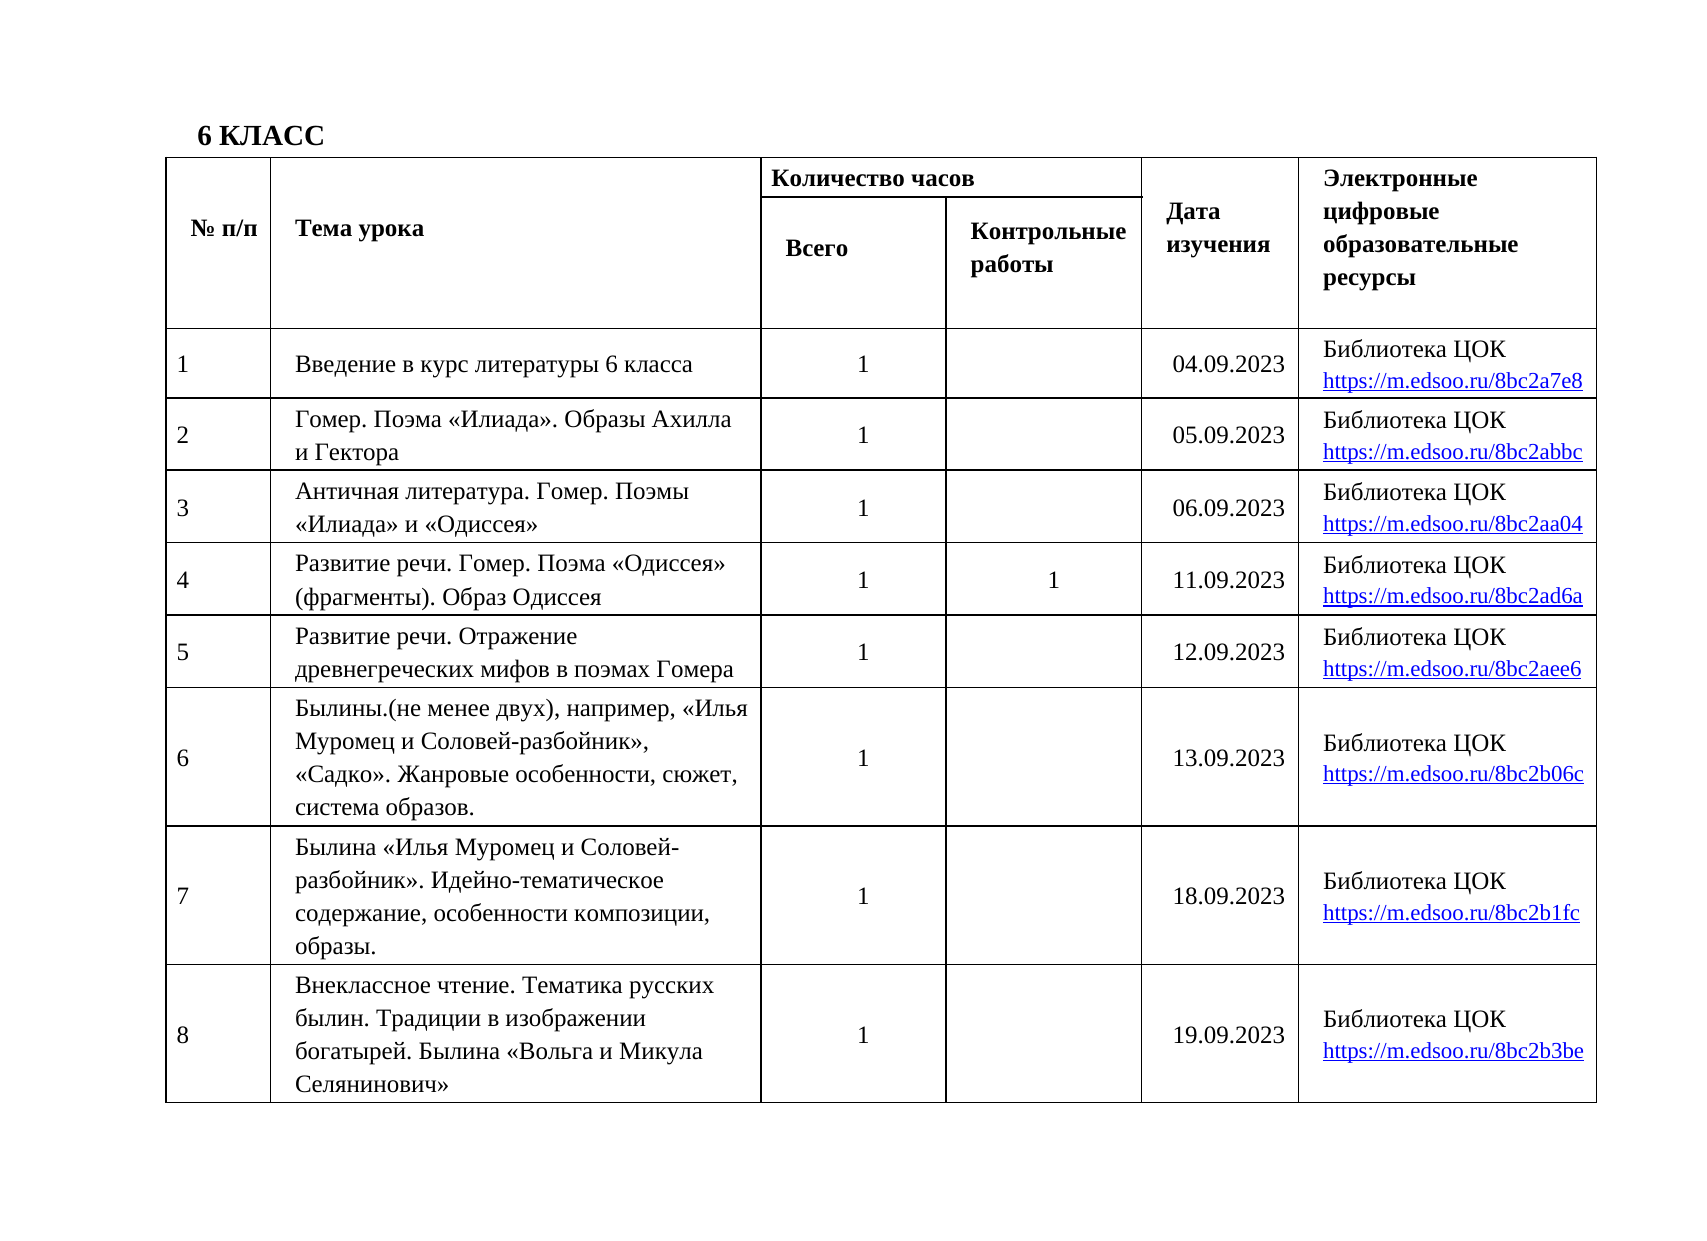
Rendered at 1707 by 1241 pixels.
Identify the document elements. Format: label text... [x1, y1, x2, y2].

table_cell [947, 471, 1141, 542]
table_cell 6 [167, 688, 270, 825]
table_cell 1 [762, 399, 945, 469]
table_cell Всего [762, 198, 945, 327]
table_cell 04.09.2023 [1142, 329, 1298, 397]
table_cell 1 [762, 965, 945, 1102]
table_cell 8 [167, 965, 270, 1102]
table_header Тема урока [271, 158, 760, 327]
table_cell 1 [762, 543, 945, 614]
table_cell 1 [762, 616, 945, 687]
table_cell Библиотека ЦОК https://m.edsoo.ru/8bc2abbc [1299, 399, 1596, 469]
table_cell 1 [762, 471, 945, 542]
table_cell 13.09.2023 [1142, 688, 1298, 825]
table_cell 1 [762, 688, 945, 825]
table_cell Библиотека ЦОК https://m.edsoo.ru/8bc2aee6 [1299, 616, 1596, 687]
table_cell 19.09.2023 [1142, 965, 1298, 1102]
table_cell [947, 688, 1141, 825]
table_cell Внеклассное чтение. Тематика русских былин. Традиции в изображении богатырей. Былина «Вольга и Микула Селянинович» [271, 965, 760, 1102]
table_cell Античная литература. Гомер. Поэмы «Илиада» и «Одиссея» [271, 471, 760, 542]
table_cell Развитие речи. Отражение древнегреческих мифов в поэмах Гомера [271, 616, 760, 687]
table_cell Библиотека ЦОК https://m.edsoo.ru/8bc2ad6a [1299, 543, 1596, 614]
table_cell 1 [762, 827, 945, 963]
table_header Дата изучения [1142, 158, 1298, 327]
table_cell 1 [947, 543, 1141, 614]
table_cell 12.09.2023 [1142, 616, 1298, 687]
table_cell [947, 616, 1141, 687]
table_cell Библиотека ЦОК https://m.edsoo.ru/8bc2aa04 [1299, 471, 1596, 542]
table_cell Былины.(не менее двух), например, «Илья Муромец и Соловей-разбойник», «Садко». Жанровые особенности, сюжет, система образов. [271, 688, 760, 825]
table_cell [947, 399, 1141, 469]
table_header Количество часов [762, 158, 1141, 196]
table_cell 7 [167, 827, 270, 963]
table_cell Введение в курс литературы 6 класса [271, 329, 760, 397]
table_cell 4 [167, 543, 270, 614]
table_cell Библиотека ЦОК https://m.edsoo.ru/8bc2b1fc [1299, 827, 1596, 963]
table_cell 3 [167, 471, 270, 542]
table_cell 11.09.2023 [1142, 543, 1298, 614]
table_cell 1 [762, 329, 945, 397]
table_cell 2 [167, 399, 270, 469]
table_cell Контрольные работы [947, 198, 1141, 327]
table_cell Былина «Илья Муромец и Соловей-разбойник». Идейно-тематическое содержание, особенности композиции, образы. [271, 827, 760, 963]
table_cell Развитие речи. Гомер. Поэма «Одиссея» (фрагменты). Образ Одиссея [271, 543, 760, 614]
table_cell Библиотека ЦОК https://m.edsoo.ru/8bc2b3be [1299, 965, 1596, 1102]
table_cell 1 [167, 329, 270, 397]
table_cell 05.09.2023 [1142, 399, 1298, 469]
table_cell Библиотека ЦОК https://m.edsoo.ru/8bc2a7e8 [1299, 329, 1596, 397]
table_cell 18.09.2023 [1142, 827, 1298, 963]
table_cell Библиотека ЦОК https://m.edsoo.ru/8bc2b06c [1299, 688, 1596, 825]
table_cell Гомер. Поэма «Илиада». Образы Ахилла и Гектора [271, 399, 760, 469]
table_cell 5 [167, 616, 270, 687]
table_cell 06.09.2023 [1142, 471, 1298, 542]
table_cell [947, 965, 1141, 1102]
table_cell [947, 827, 1141, 963]
table_header № п/п [167, 158, 270, 327]
table_cell [947, 329, 1141, 397]
table_header Электронные цифровые образовательные ресурсы [1299, 158, 1596, 327]
text 6 КЛАСС [190, 118, 1618, 152]
